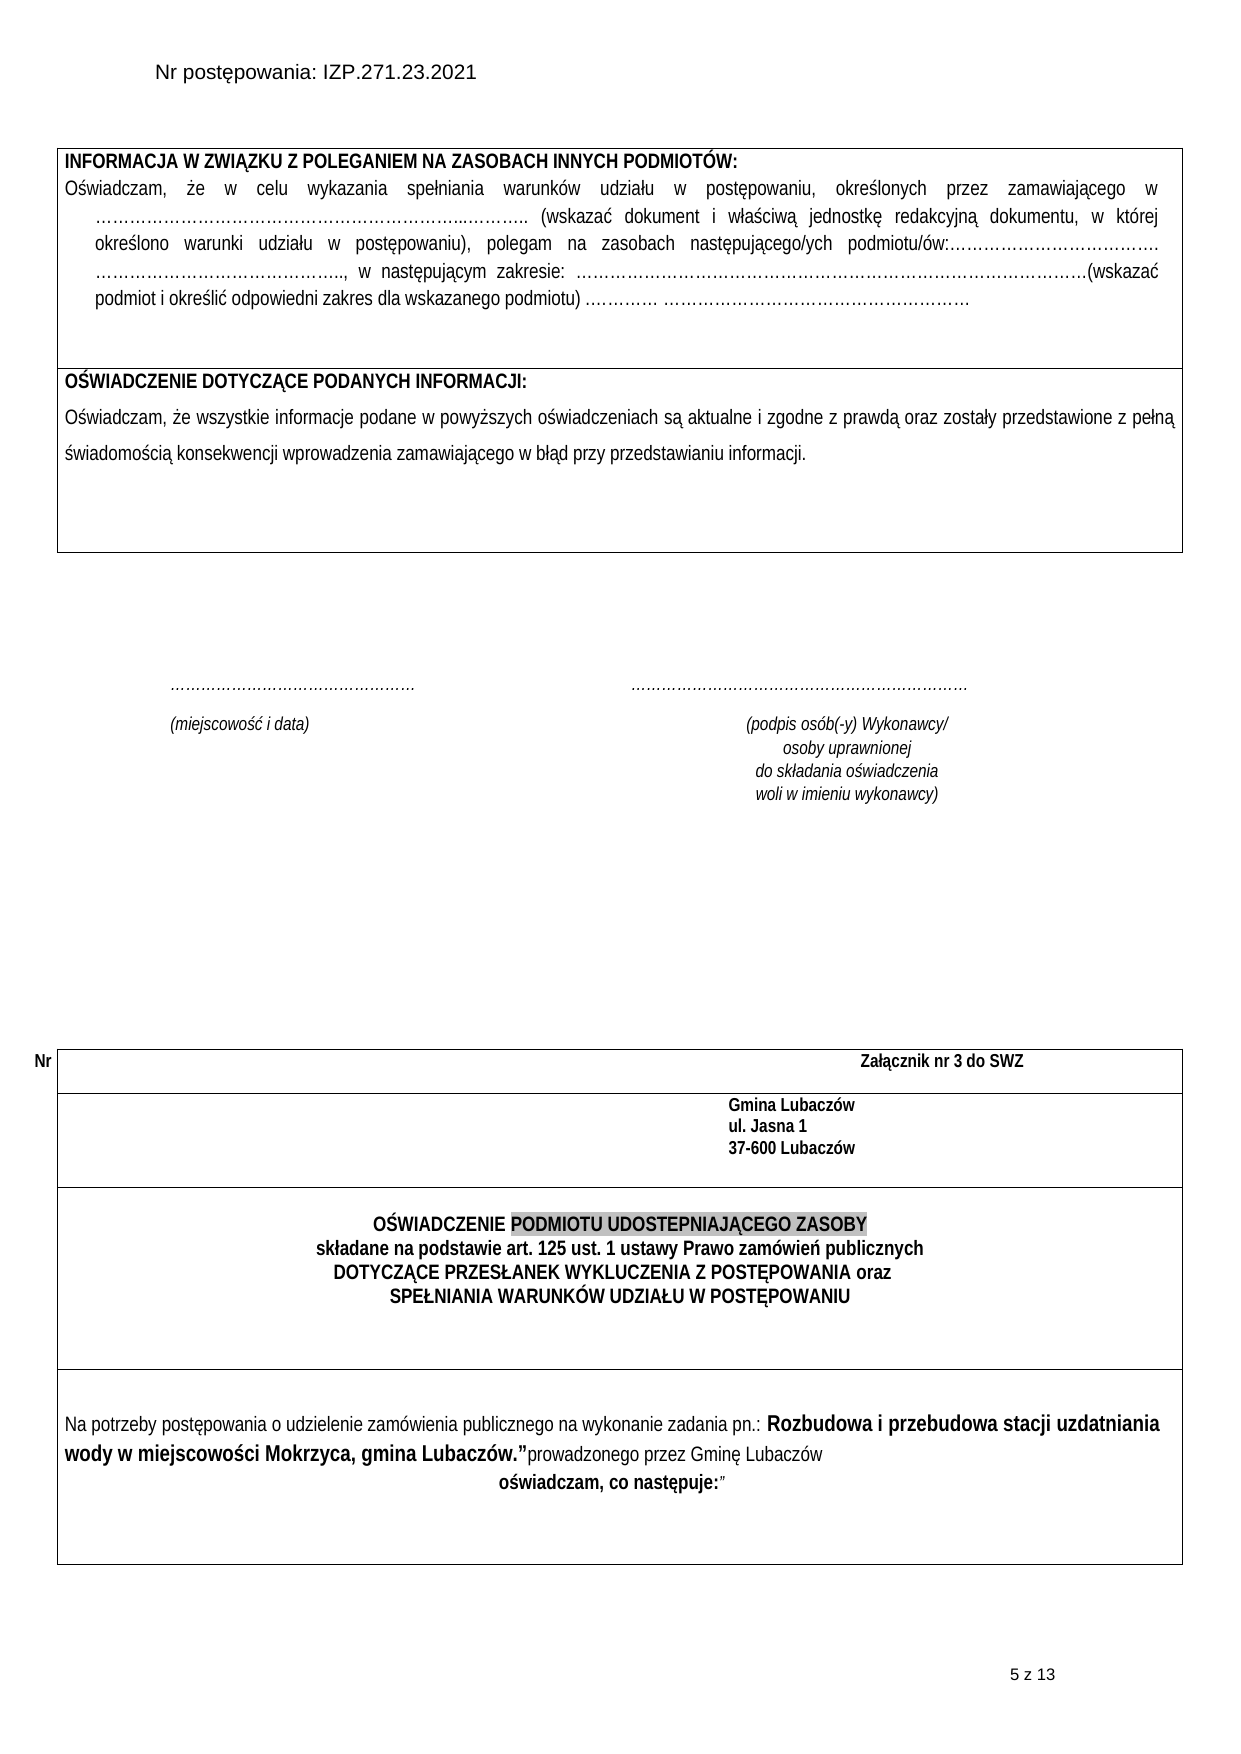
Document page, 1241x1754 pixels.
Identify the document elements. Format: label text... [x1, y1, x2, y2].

table_header ………………………………………… (miejscowość i data) [159, 673, 619, 807]
table_cell INFORMACJA W ZWIĄZKU Z POLEGANIEM NA ZASOBACH INNYCH PODMIOTÓW: Oświadczam, że w celu wykazania spełniania warunków udziału w postępowaniu, określonych przez zamawiającego w ………………………………………………………...……….. (wskazać dokument i właściwą jednostkę redakcyjną dokumentu, w której określono warunki udziału w postępowaniu), polegam na zasobach następującego/ych podmiotu/ów:……………………………….…………………………………….., w następującym zakresie: ………………………………………………………………………………(wskazać podmiot i określić odpowiedni zakres dla wskazanego podmiotu) .………… ……………………………………………… [58, 149, 1182, 368]
table_cell OŚWIADCZENIE DOTYCZĄCE PODANYCH INFORMACJI: Oświadczam, że wszystkie informacje podane w powyższych oświadczeniach są aktualne i zgodne z prawdą oraz zostały przedstawione z pełną świadomością konsekwencji wprowadzenia zamawiającego w błąd przy przedstawianiu informacji. [58, 369, 1182, 552]
table_cell OŚWIADCZENIE PODMIOTU UDOSTEPNIAJĄCEGO ZASOBY składane na podstawie art. 125 ust. 1 ustawy Prawo zamówień publicznych DOTYCZĄCE PRZESŁANEK WYKLUCZENIA Z POSTĘPOWANIA oraz SPEŁNIANIA WARUNKÓW UDZIAŁU W POSTĘPOWANIU [58, 1188, 1182, 1369]
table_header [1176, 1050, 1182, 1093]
table_cell Na potrzeby postępowania o udzielenie zamówienia publicznego na wykonanie zadania pn.: Rozbudowa i przebudowa stacji uzdatniania wody w miejscowości Mokrzyca, gmina Lubaczów.”prowadzonego przez Gminę Lubaczów oświadczam, co następuje:” [58, 1370, 1182, 1564]
table_cell Gmina Lubaczów ul. Jasna 1 37-600 Lubaczów [58, 1094, 1182, 1187]
table_header ………………………………………………………… (podpis osób(-y) Wykonawcy/ osoby uprawnionej do składania oświadczenia woli w imieniu wykonawcy) [620, 673, 1092, 807]
